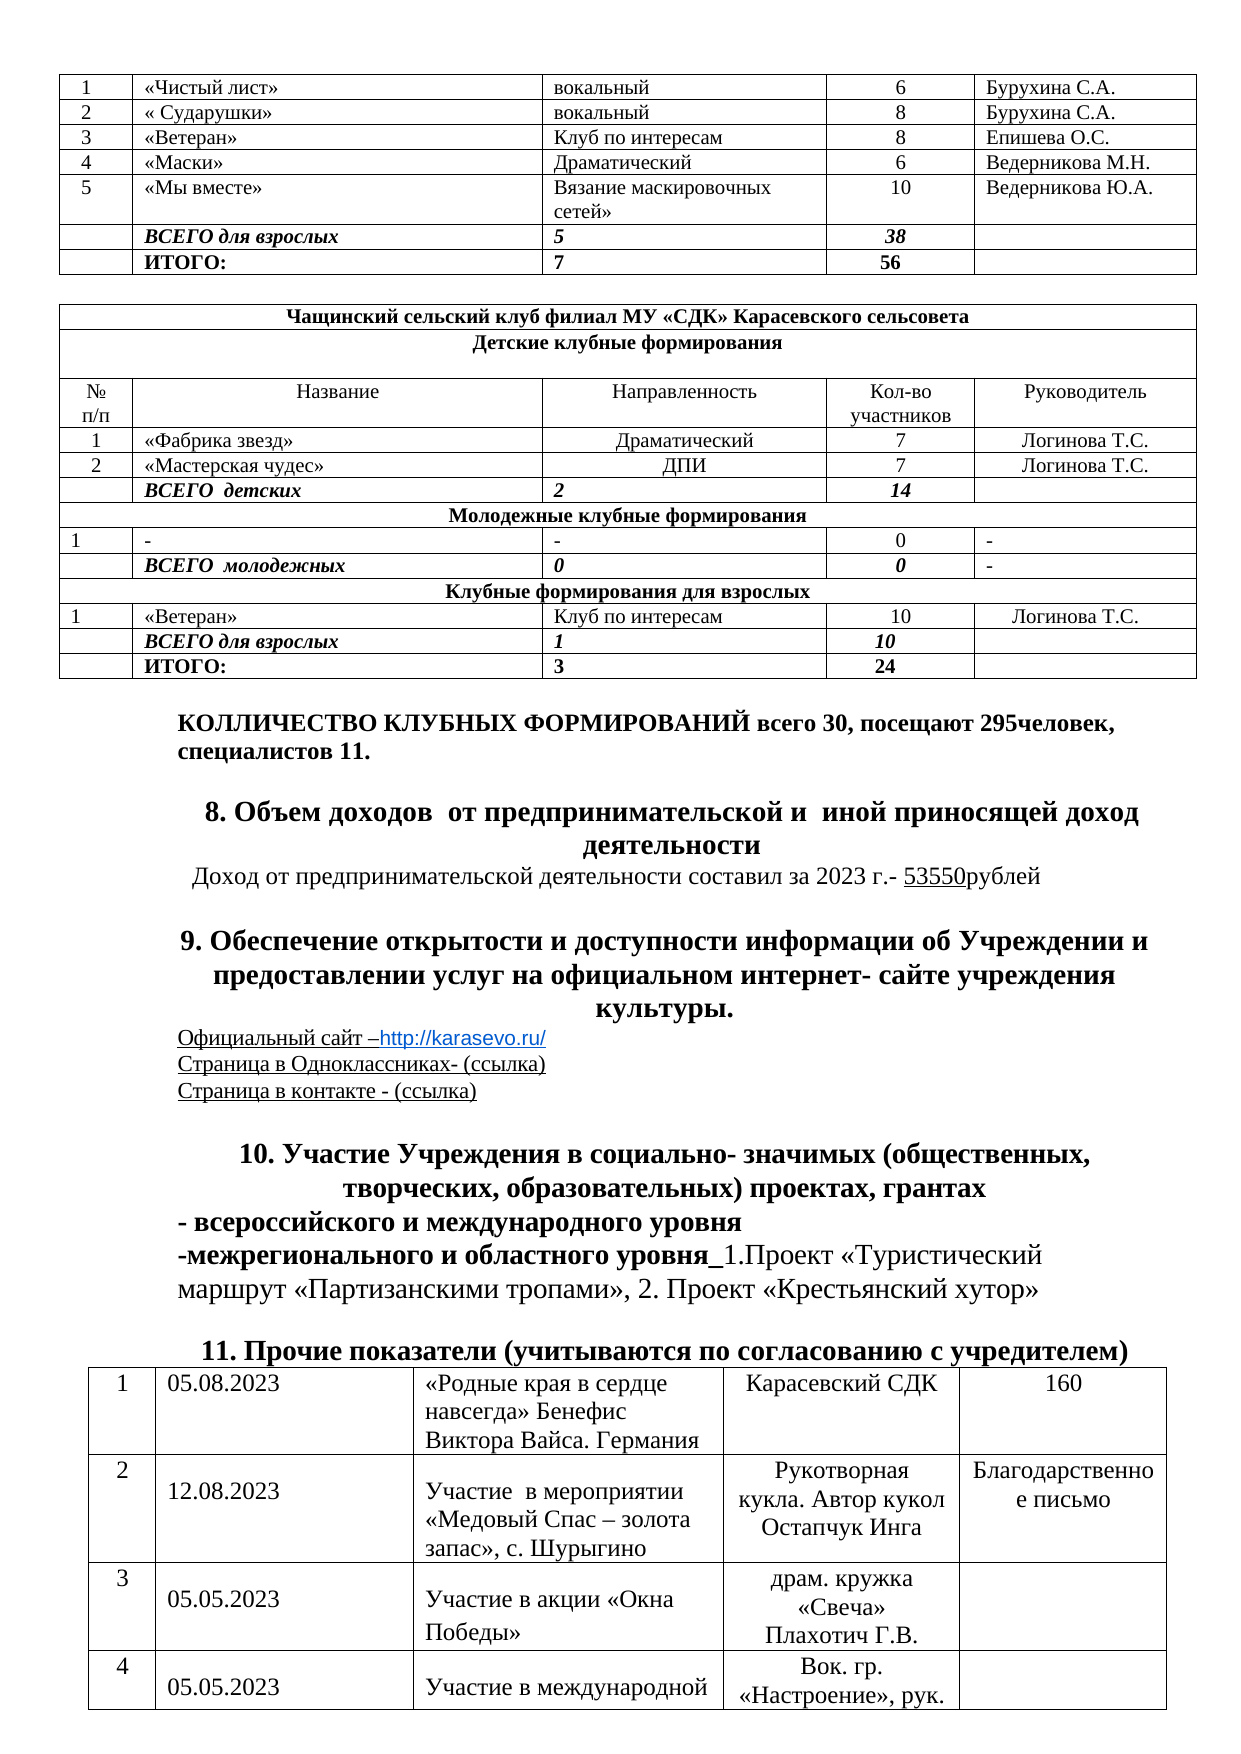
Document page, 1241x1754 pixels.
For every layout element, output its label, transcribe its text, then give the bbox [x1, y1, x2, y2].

table_cell Ведерникова М.Н. [975, 150, 1196, 174]
text КОЛЛИЧЕСТВО КЛУБНЫХ ФОРМИРОВАНИЙ всего 30, посещают 295человек, специалистов 11. [177, 708, 1152, 765]
table_cell 7 [543, 250, 826, 274]
table_cell [975, 478, 1196, 502]
table_header Карасевский СДК [724, 1368, 959, 1454]
table_cell 8 [827, 100, 974, 124]
table_cell « Сударушки» [133, 100, 542, 124]
table_cell 8 [827, 125, 974, 149]
table_header Чащинский сельский клуб филиал МУ «СДК» Карасевского сельсовета [60, 305, 1196, 328]
table_cell ВСЕГО молодежных [133, 554, 542, 577]
table_cell 5 [60, 175, 132, 223]
table_cell «Фабрика звезд» [133, 428, 542, 452]
table_cell Драматический [543, 150, 826, 174]
table_cell Детские клубные формирования [60, 330, 1196, 378]
table_cell «Маски» [133, 150, 542, 174]
text Официальный сайт –http://karasevo.ru/ [177, 1024, 1152, 1050]
table_cell 38 [827, 225, 974, 248]
text 11. Прочие показатели (учитываются по согласованию с учредителем) [177, 1333, 1152, 1367]
table_header 1 [89, 1368, 155, 1454]
table_cell ВСЕГО детских [133, 478, 542, 502]
table_cell 1 [60, 528, 132, 552]
text 10. Участие Учреждения в социально- значимых (общественных, творческих, образовательных) проектах, грантах [177, 1137, 1152, 1204]
table_cell [60, 250, 132, 274]
table_cell Епишева О.С. [975, 125, 1196, 149]
table_cell вокальный [543, 100, 826, 124]
text - всероссийского и международного уровня [177, 1204, 1152, 1237]
table_cell «Ветеран» [133, 125, 542, 149]
table_cell Участие в мероприятии «Медовый Спас – золота запас», с. Шурыгино [414, 1455, 723, 1562]
table_cell № п/п [60, 379, 132, 427]
table_cell Вязание маскировочных сетей» [543, 175, 826, 223]
table_cell 7 [827, 428, 974, 452]
table_cell Клуб по интересам [543, 125, 826, 149]
table_cell 7 [827, 453, 974, 477]
table_cell 1 [60, 428, 132, 452]
table_cell 12.08.2023 [156, 1455, 413, 1562]
table_header 05.08.2023 [156, 1368, 413, 1454]
table_cell «Чистый лист» [133, 75, 542, 99]
table_cell 2 [60, 453, 132, 477]
table_cell - [543, 528, 826, 552]
table_cell Молодежные клубные формирования [60, 503, 1196, 527]
table_cell драм. кружка «Свеча» Плахотич Г.В. [724, 1563, 959, 1650]
table_cell 10 [827, 175, 974, 223]
table_cell [60, 225, 132, 248]
text 8. Объем доходов от предпринимательской и иной приносящей доход деятельности [192, 794, 1152, 861]
table_cell ВСЕГО для взрослых [133, 225, 542, 248]
table_cell 56 [827, 250, 974, 274]
table_cell ИТОГО: [133, 250, 542, 274]
text Страница в контакте - (ссылка) [177, 1077, 1152, 1103]
table_cell 4 [60, 150, 132, 174]
table_cell Клуб по интересам [543, 604, 826, 628]
table_header 160 [960, 1368, 1166, 1454]
table_cell ДПИ [543, 453, 826, 477]
table_cell 14 [827, 478, 974, 502]
table_cell Благодарственное письмо [960, 1455, 1166, 1562]
table_cell 3 [60, 125, 132, 149]
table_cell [414, 1651, 723, 1709]
table_cell 0 [827, 554, 974, 577]
table_cell [975, 225, 1196, 248]
table_cell Руководитель [975, 379, 1196, 427]
table_cell [975, 654, 1196, 678]
table_cell «Мы вместе» [133, 175, 542, 223]
table_cell Логинова Т.С. [975, 428, 1196, 452]
table_cell вокальный [543, 75, 826, 99]
table_cell - [975, 528, 1196, 552]
table_cell Бурухина С.А. [975, 75, 1196, 99]
table_cell 24 [827, 654, 974, 678]
table_cell ВСЕГО для взрослых [133, 629, 542, 653]
table_cell 1 [543, 629, 826, 653]
table_cell «Мастерская чудес» [133, 453, 542, 477]
table_cell 05.05.2023 [156, 1563, 413, 1650]
table_cell 2 [543, 478, 826, 502]
table_cell [60, 629, 132, 653]
table_cell Направленность [543, 379, 826, 427]
table_cell Драматический [543, 428, 826, 452]
text 9. Обеспечение открытости и доступности информации об Учреждении и предоставлении услуг на официальном интернет- сайте учреждения культуры. [177, 923, 1152, 1024]
table_cell - [975, 554, 1196, 577]
table_cell 3 [89, 1563, 155, 1650]
table_cell - [133, 528, 542, 552]
table_cell Бурухина С.А. [975, 100, 1196, 124]
table_cell 6 [827, 150, 974, 174]
table_cell 1 [60, 75, 132, 99]
table_cell «Ветеран» [133, 604, 542, 628]
table_cell [60, 478, 132, 502]
table_cell 4 [89, 1651, 155, 1709]
table_cell [60, 554, 132, 577]
table_cell Логинова Т.С. [975, 453, 1196, 477]
table_cell Клубные формирования для взрослых [60, 579, 1196, 603]
table_cell [975, 250, 1196, 274]
table_cell [960, 1651, 1166, 1709]
text Доход от предпринимательской деятельности составил за 2023 г.- 53550рублей [192, 861, 1152, 890]
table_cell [724, 1651, 959, 1709]
table_cell 1 [60, 604, 132, 628]
table_header «Родные края в сердце навсегда» Бенефис Виктора Вайса. Германия [414, 1368, 723, 1454]
table_cell [960, 1563, 1166, 1650]
table_cell 3 [543, 654, 826, 678]
text Страница в Одноклассниках- (ссылка) [177, 1050, 1152, 1077]
text -межрегионального и областного уровня_1.Проект «Туристический маршрут «Партизанскими тропами», 2. Проект «Крестьянский хутор» [177, 1237, 1152, 1304]
table_cell Название [133, 379, 542, 427]
table_cell 0 [543, 554, 826, 577]
table_cell Кол-во участников [827, 379, 974, 427]
table_cell 6 [827, 75, 974, 99]
table_cell 10 [827, 629, 974, 653]
table_cell 5 [543, 225, 826, 248]
table_cell 0 [827, 528, 974, 552]
table_cell Участие в акции «Окна Победы» [414, 1563, 723, 1650]
table_cell ИТОГО: [133, 654, 542, 678]
table_cell 05.05.2023 [156, 1651, 413, 1709]
table_cell 2 [89, 1455, 155, 1562]
table_cell Логинова Т.С. [975, 604, 1196, 628]
table_cell Рукотворная кукла. Автор кукол Остапчук Инга [724, 1455, 959, 1562]
table_cell Ведерникова Ю.А. [975, 175, 1196, 223]
table_cell 10 [827, 604, 974, 628]
table_cell [975, 629, 1196, 653]
table_cell [60, 654, 132, 678]
table_cell 2 [60, 100, 132, 124]
